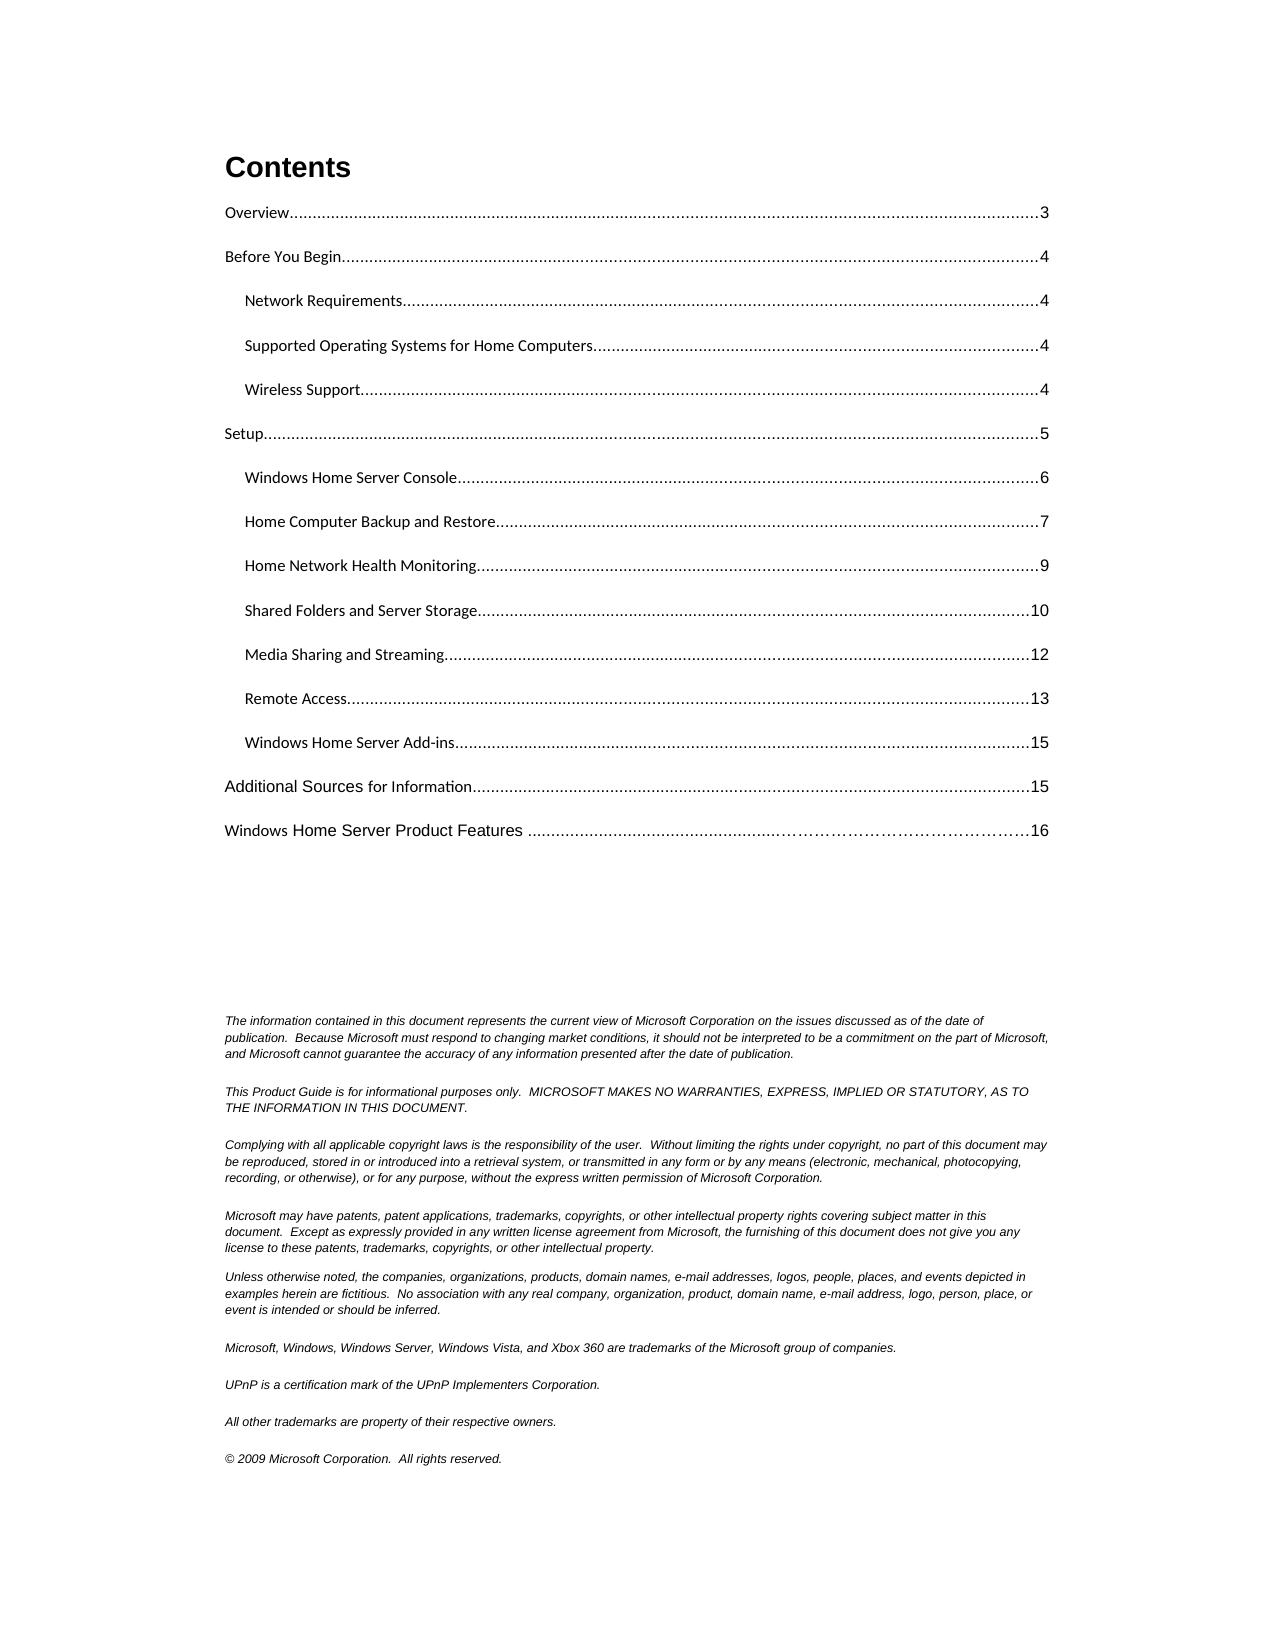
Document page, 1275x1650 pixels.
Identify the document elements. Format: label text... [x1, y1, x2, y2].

text Remote Access 13 [244, 688, 1050, 708]
text Overview 3 [225, 202, 1050, 223]
text Home Computer Backup and Restore 7 [244, 511, 1050, 532]
text Unless otherwise noted, the companies, organizations, products, domain names, e-mail addresses, logos, people, places, and events depicted in examples herein are fictitious. No association with any real company, organization, product, domain name, e-mail address, logo, person, place, or event is intended or should be inferred. [225, 1270, 1050, 1317]
text Supported Operating Systems for Home Computers 4 [244, 335, 1050, 355]
text Home Network Health Monitoring 9 [244, 556, 1050, 576]
text Before You Begin 4 [225, 246, 1050, 267]
text Network Requirements 4 [244, 291, 1050, 311]
text Complying with all applicable copyright laws is the responsibility of the user. Without limiting the rights under copyright, no part of this document may be reproduced, stored in or introduced into a retrieval system, or transmitted in any form or by any means (electronic, mechanical, photocopying, recording, or otherwise), or for any purpose, without the express written permission of Microsoft Corporation. [225, 1138, 1050, 1185]
text Windows Home Server Add-ins 15 [244, 732, 1050, 753]
text This Product Guide is for informational purposes only. MICROSOFT MAKES NO WARRANTIES, EXPRESS, IMPLIED OR STATUTORY, AS TO THE INFORMATION IN THIS DOCUMENT. [225, 1084, 1050, 1115]
text Shared Folders and Server Storage 10 [244, 600, 1050, 620]
text Windows Home Server Product Features ………………………………………16 [224, 821, 1050, 841]
text UPnP is a certification mark of the UPnP Implementers Corporation. [225, 1377, 1050, 1392]
text Setup 5 [224, 423, 1050, 443]
text All other trademarks are property of their respective owners. [225, 1415, 1050, 1429]
text Wireless Support 4 [244, 379, 1050, 399]
text Contents [225, 150, 1050, 183]
text © 2009 Microsoft Corporation. All rights reserved. [225, 1452, 1050, 1466]
text The information contained in this document represents the current view of Microsoft Corporation on the issues discussed as of the date of publication. Because Microsoft must respond to changing market conditions, it should not be interpreted to be a commitment on the part of Microsoft, and Microsoft cannot guarantee the accuracy of any information presented after the date of publication. [225, 1014, 1050, 1061]
text Windows Home Server Console 6 [244, 467, 1050, 488]
text Microsoft, Windows, Windows Server, Windows Vista, and Xbox 360 are trademarks of the Microsoft group of companies. [225, 1340, 1050, 1354]
text Media Sharing and Streaming 12 [244, 644, 1050, 664]
text Microsoft may have patents, patent applications, trademarks, copyrights, or other intellectual property rights covering subject matter in this document. Except as expressly provided in any written license agreement from Microsoft, the furnishing of this document does not give you any license to these patents, trademarks, copyrights, or other intellectual property. [225, 1208, 1050, 1255]
text Additional Sources for Information 15 [224, 776, 1050, 797]
